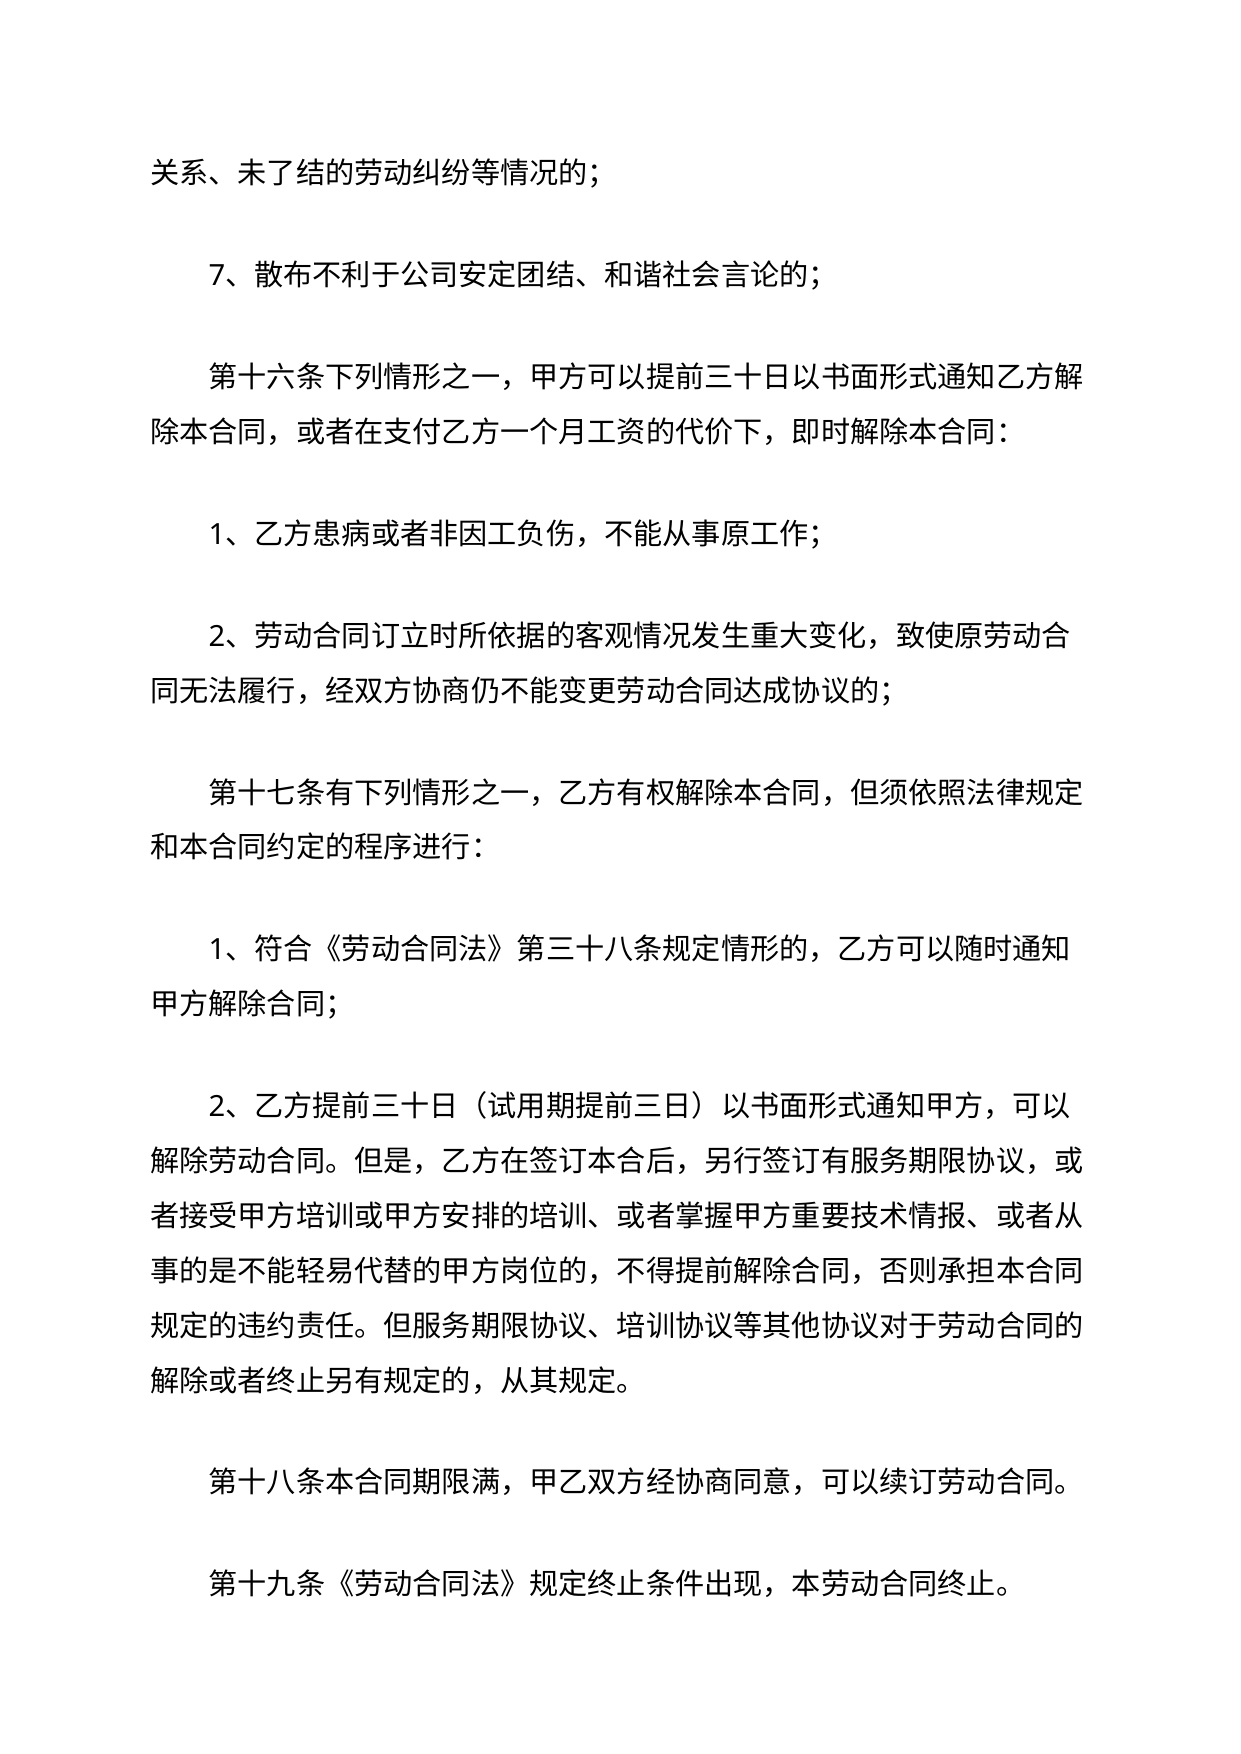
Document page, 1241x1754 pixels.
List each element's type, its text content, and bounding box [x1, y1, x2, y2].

text 2、劳动合同订立时所依据的客观情况发生重大变化，致使原劳动合同无法履行，经双方协商仍不能变更劳动合同达成协议的； [150, 612, 1090, 710]
text 1、符合《劳动合同法》第三十八条规定情形的，乙方可以随时通知甲方解除合同； [150, 926, 1090, 1023]
text 第十九条《劳动合同法》规定终止条件出现，本劳动合同终止。 [150, 1561, 1090, 1603]
text 2、乙方提前三十日（试用期提前三日）以书面形式通知甲方，可以解除劳动合同。但是，乙方在签订本合后，另行签订有服务期限协议，或者接受甲方培训或甲方安排的培训、或者掌握甲方重要技术情报、或者从事的是不能轻易代替的甲方岗位的，不得提前解除合同，否则承担本合同规定的违约责任。但服务期限协议、培训协议等其他协议对于劳动合同的解除或者终止另有规定的，从其规定。 [150, 1083, 1090, 1399]
text 1、乙方患病或者非因工负伤，不能从事原工作； [150, 510, 1090, 553]
text 第十六条下列情形之一，甲方可以提前三十日以书面形式通知乙方解除本合同，或者在支付乙方一个月工资的代价下，即时解除本合同： [150, 354, 1090, 451]
text 7、散布不利于公司安定团结、和谐社会言论的； [150, 252, 1090, 294]
text 第十七条有下列情形之一，乙方有权解除本合同，但须依照法律规定和本合同约定的程序进行： [150, 769, 1090, 866]
text 第十八条本合同期限满，甲乙双方经协商同意，可以续订劳动合同。 [150, 1459, 1090, 1501]
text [150, 150, 1090, 192]
